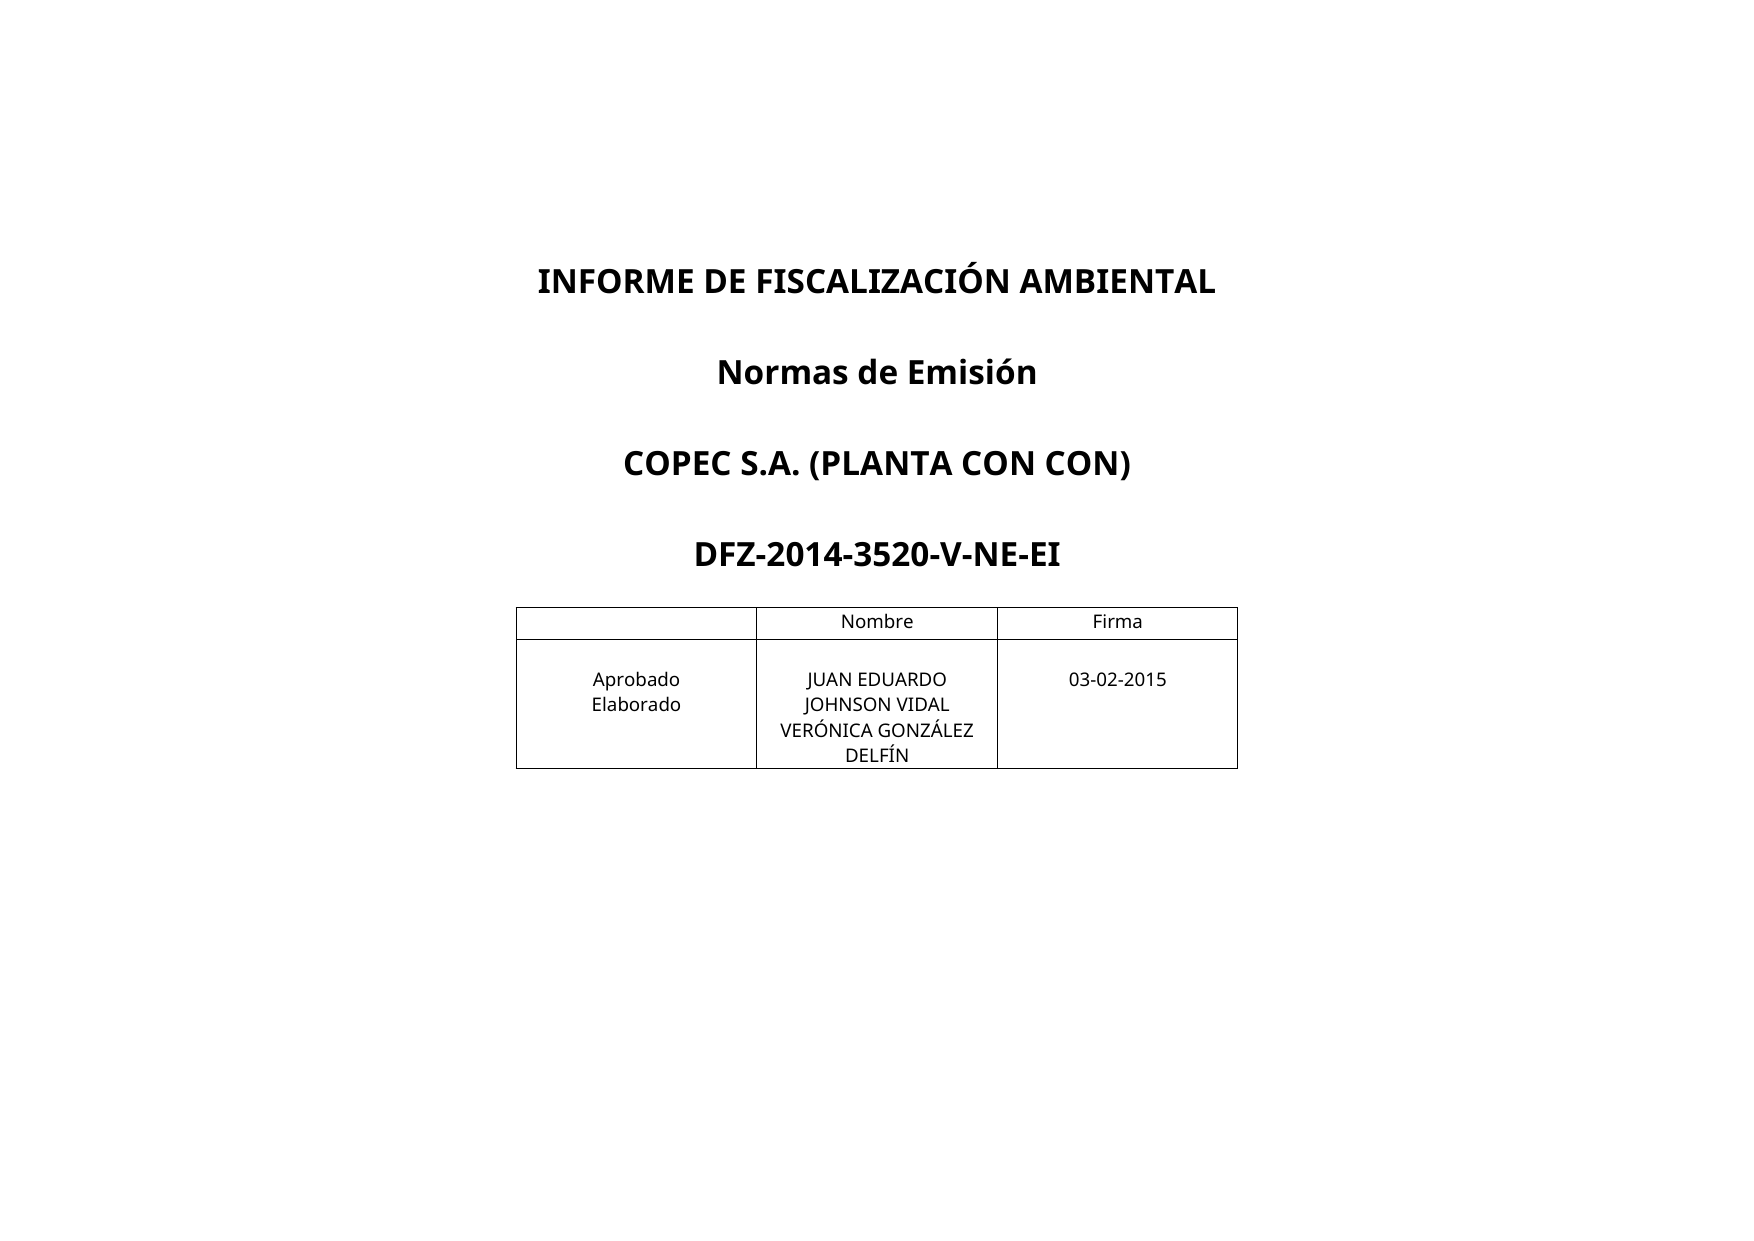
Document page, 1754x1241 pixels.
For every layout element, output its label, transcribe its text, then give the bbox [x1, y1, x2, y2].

table_header Firma [998, 608, 1237, 639]
table_cell JUAN EDUARDO JOHNSON VIDAL VERÓNICA GONZÁLEZ DELFÍN [757, 640, 997, 768]
table_cell Aprobado Elaborado [517, 640, 756, 768]
table_header Nombre [757, 608, 997, 639]
text Normas de Emisión [150, 303, 1604, 394]
text COPEC S.A. (PLANTA CON CON) [150, 394, 1604, 485]
table_cell 03-02-2015 [998, 640, 1237, 768]
text DFZ-2014-3520-V-NE-EI [150, 485, 1604, 576]
text INFORME DE FISCALIZACIÓN AMBIENTAL [150, 212, 1604, 303]
table_header [517, 608, 756, 639]
